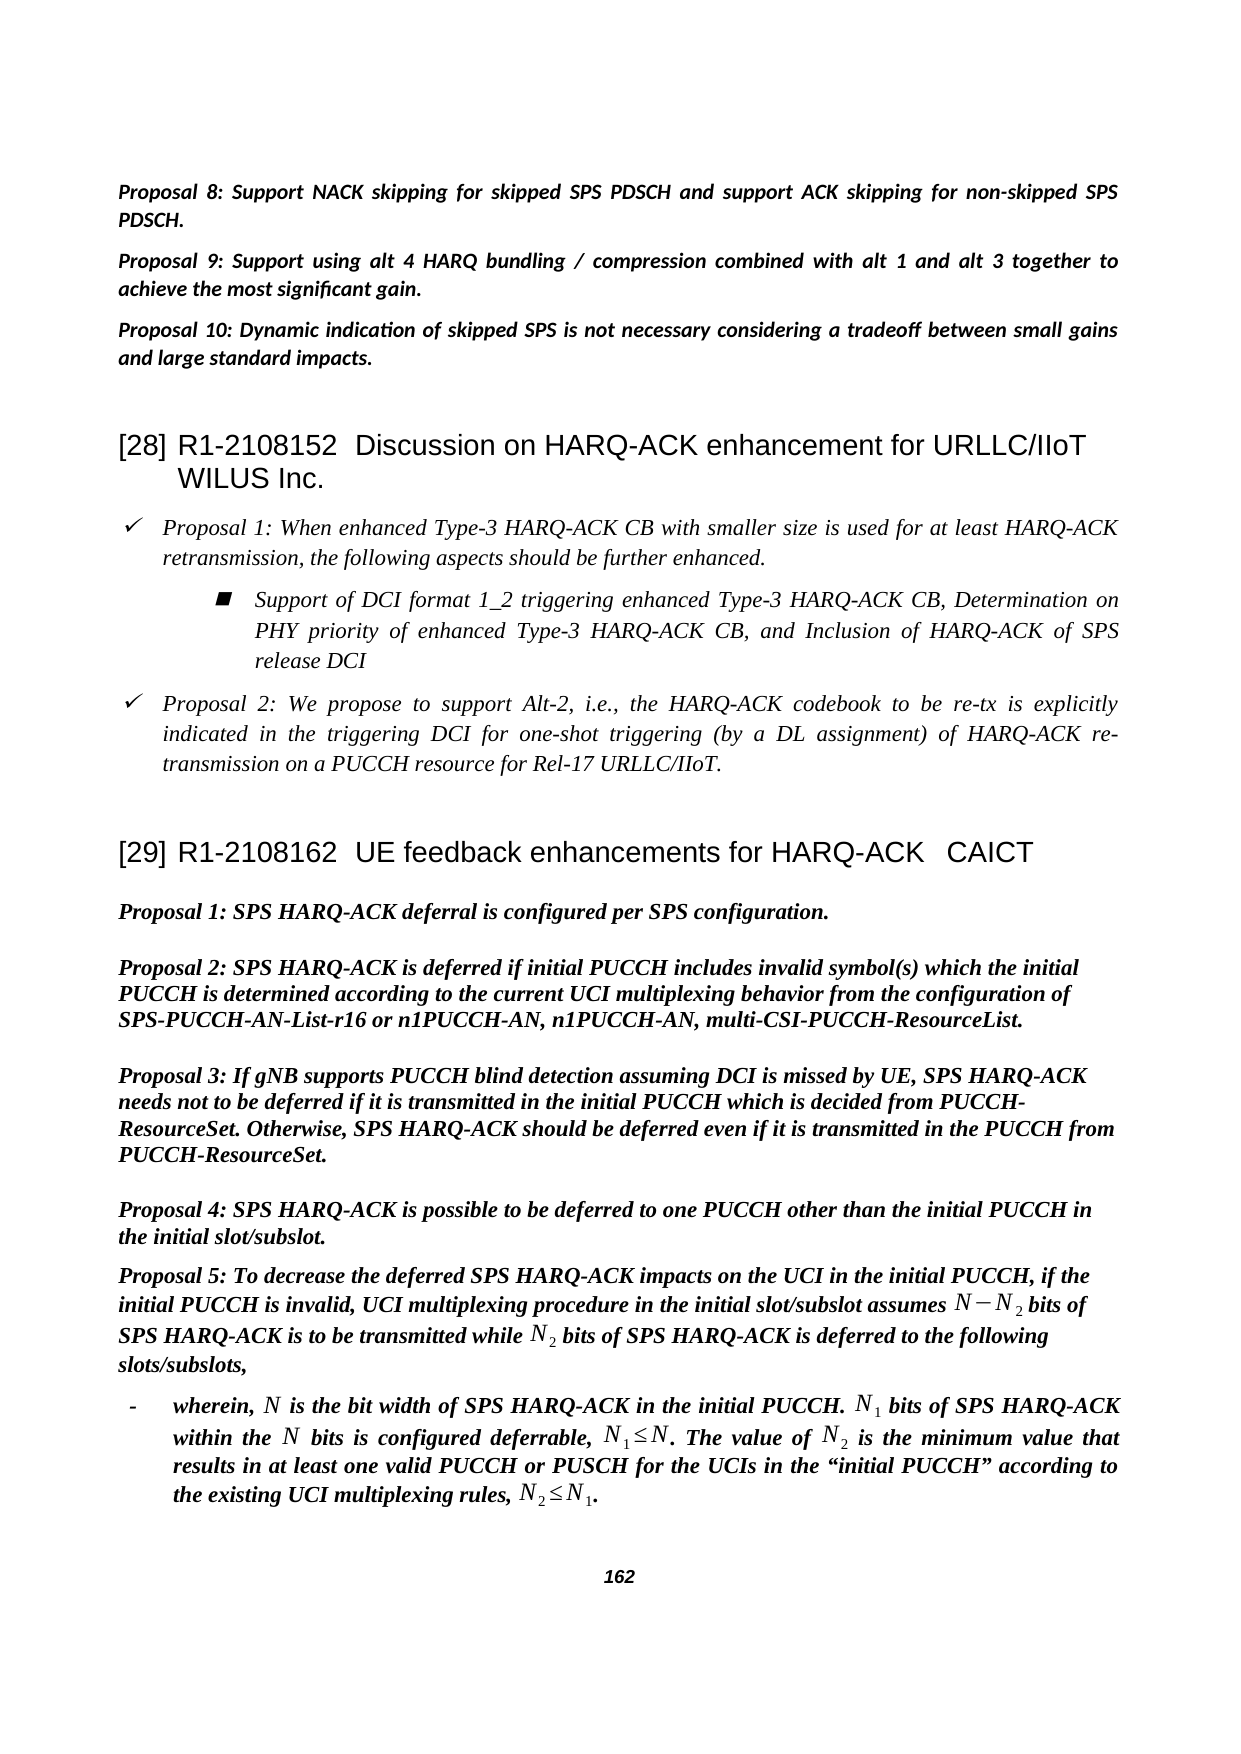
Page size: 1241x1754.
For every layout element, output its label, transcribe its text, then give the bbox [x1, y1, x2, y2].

text Proposal 2: SPS HARQ-ACK is deferred if initial PUCCH includes invalid symbol(s) which the initial PUCCH is determined according to the current UCI multiplexing behavior from the configuration of SPS-PUCCH-AN-List-r16 or n1PUCCH-AN, n1PUCCH-AN, multi-CSI-PUCCH-ResourceList. [118, 954, 1122, 1033]
text Proposal 10: Dynamic indication of skipped SPS is not necessary considering a tradeoff between small gains and large standard impacts. [118, 316, 1122, 371]
text Proposal 8: Support NACK skipping for skipped SPS PDSCH and support ACK skipping for non-skipped SPS PDSCH. [118, 178, 1122, 233]
text Proposal 4: SPS HARQ-ACK is possible to be deferred to one PUCCH other than the initial PUCCH in the initial slot/subslot. [118, 1197, 1122, 1249]
text Proposal 9: Support using alt 4 HARQ bundling / compression combined with alt 1 and alt 3 together to achieve the most significant gain. [118, 247, 1122, 302]
subtitle R1-2108162 UE feedback enhancements for HARQ-ACK CAICT [118, 836, 1122, 869]
list Proposal 1: When enhanced Type-3 HARQ-ACK CB with smaller size is used for at least HARQ-ACK retransmission, the following aspects should be further enhanced. [121, 513, 1122, 570]
text Proposal 5: To decrease the deferred SPS HARQ-ACK impacts on the UCI in the initial PUCCH, if the initial PUCCH is invalid, UCI multiplexing procedure in the initial slot/subslot assumes bits of SPS HARQ-ACK is to be transmitted while bits of SPS HARQ-ACK is deferred to the following slots/subslots, [118, 1262, 1122, 1377]
subtitle R1-2108152 Discussion on HARQ-ACK enhancement for URLLC/IIoT WILUS Inc. [118, 428, 1122, 495]
text Proposal 3: If gNB supports PUCCH blind detection assuming DCI is missed by UE, SPS HARQ-ACK needs not to be deferred if it is transmitted in the initial PUCCH which is decided from PUCCH-ResourceSet. Otherwise, SPS HARQ-ACK should be deferred even if it is transmitted in the PUCCH from PUCCH-ResourceSet. [118, 1062, 1122, 1167]
text Proposal 1: SPS HARQ-ACK deferral is configured per SPS configuration. [118, 898, 1122, 924]
list wherein, is the bit width of SPS HARQ-ACK in the initial PUCCH. bits of SPS HARQ-ACK within the bits is configured deferrable, . The value of is the minimum value that results in at least one valid PUCCH or PUSCH for the UCIs in the “initial PUCCH” according to the existing UCI multiplexing rules, . [129, 1390, 1122, 1510]
list Proposal 2: We propose to support Alt-2, i.e., the HARQ-ACK codebook to be re-tx is explicitly indicated in the triggering DCI for one-shot triggering (by a DL assignment) of HARQ-ACK re-transmission on a PUCCH resource for Rel-17 URLLC/IIoT. [121, 689, 1122, 776]
list Support of DCI format 1_2 triggering enhanced Type-3 HARQ-ACK CB, Determination on PHY priority of enhanced Type-3 HARQ-ACK CB, and Inclusion of HARQ-ACK of SPS release DCI [213, 586, 1122, 673]
